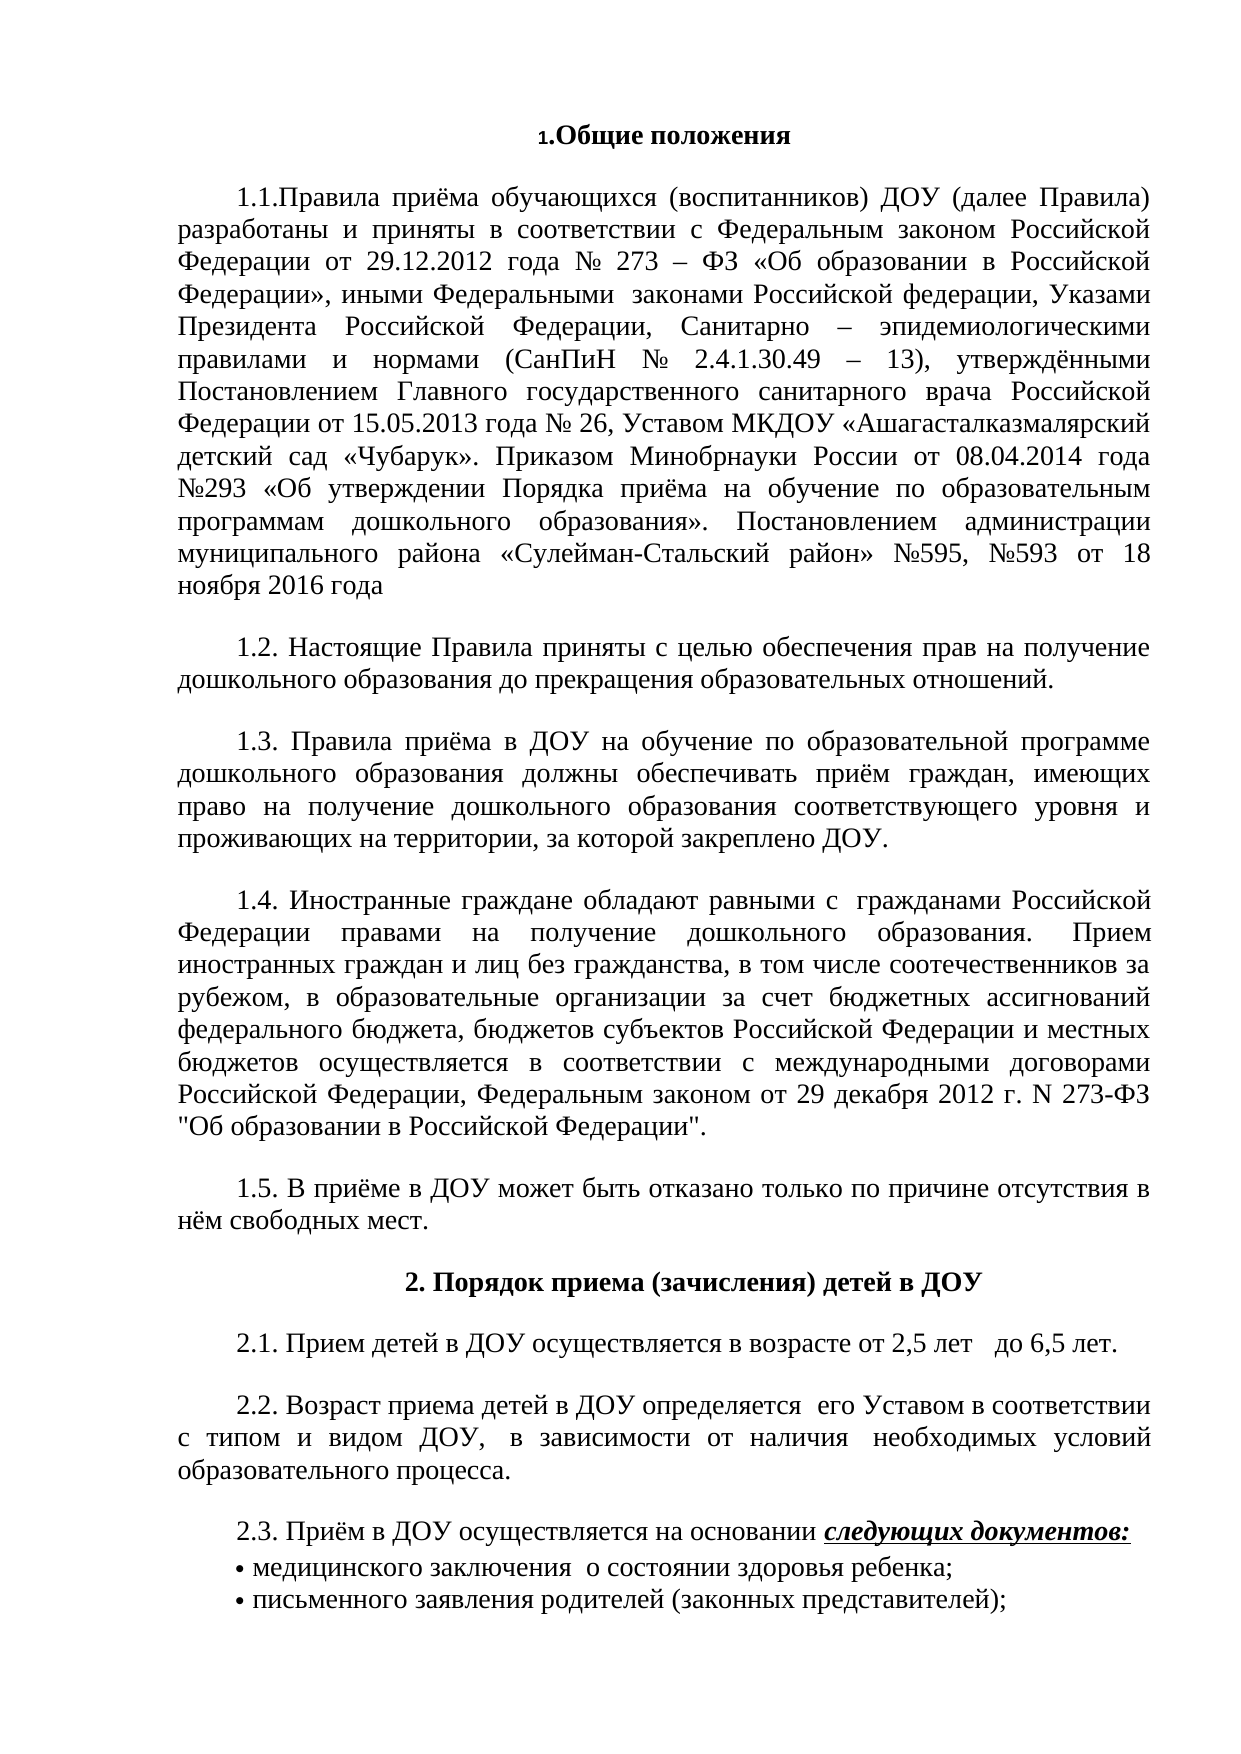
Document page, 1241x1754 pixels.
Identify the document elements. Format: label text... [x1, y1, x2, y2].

text 2.1. Прием детей в ДОУ осуществляется в возрасте от 2,5 лет до 6,5 лет. [177, 1327, 1152, 1359]
text 1.2. Настоящие Правила приняты с целью обеспечения прав на получение дошкольного образования до прекращения образовательных отношений. [177, 630, 1152, 695]
text 2.2. Возраст приема детей в ДОУ определяется его Уставом в соответствии с типом и видом ДОУ, в зависимости от наличия необходимых условий образовательного процесса. [177, 1388, 1152, 1485]
list письменного заявления родителей (законных представителей); [177, 1582, 1152, 1615]
list медицинского заключения о состоянии здоровья ребенка; [177, 1550, 1152, 1582]
text 1.4. Иностранные граждане обладают равными с гражданами Российской Федерации правами на получение дошкольного образования. Прием иностранных граждан и лиц без гражданства, в том числе соотечественников за рубежом, в образовательные организации за счет бюджетных ассигнований федерального бюджета, бюджетов субъектов Российской Федерации и местных бюджетов осуществляется в соответствии с международными договорами Российской Федерации, Федеральным законом от 29 декабря . N 273-ФЗ "Об образовании в Российской Федерации". [177, 883, 1152, 1142]
text 1.Общие положения [177, 118, 1152, 151]
text 1.3. Правила приёма в ДОУ на обучение по образовательной программе дошкольного образования должны обеспечивать приём граждан, имеющих право на получение дошкольного образования соответствующего уровня и проживающих на территории, за которой закреплено ДОУ. [177, 724, 1152, 853]
text 2. Порядок приема (зачисления) детей в ДОУ [177, 1265, 1152, 1297]
text 1.5. В приёме в ДОУ может быть отказано только по причине отсутствия в нём свободных мест. [177, 1171, 1152, 1236]
text 1.1.Правила приёма обучающихся (воспитанников) ДОУ (далее Правила) разработаны и приняты в соответствии с Федеральным законом Российской Федерации от 29.12.2012 года № 273 – ФЗ «Об образовании в Российской Федерации», иными Федеральными законами Российской федерации, Указами Президента Российской Федерации, Санитарно – эпидемиологическими правилами и нормами (СанПиН № 2.4.1.30.49 – 13), утверждёнными Постановлением Главного государственного санитарного врача Российской Федерации от 15.05.2013 года № 26, Уставом МКДОУ «Ашагасталказмалярский детский сад «Чубарук». Приказом Минобрнауки России от 08.04.2014 года №293 «Об утверждении Порядка приёма на обучение по образовательным программам дошкольного образования». Постановлением администрации муниципального района «Сулейман-Стальский район» №595, №593 от 18 ноября 2016 года [177, 180, 1152, 601]
text 2.3. Приём в ДОУ осуществляется на основании следующих документов: [177, 1514, 1152, 1547]
